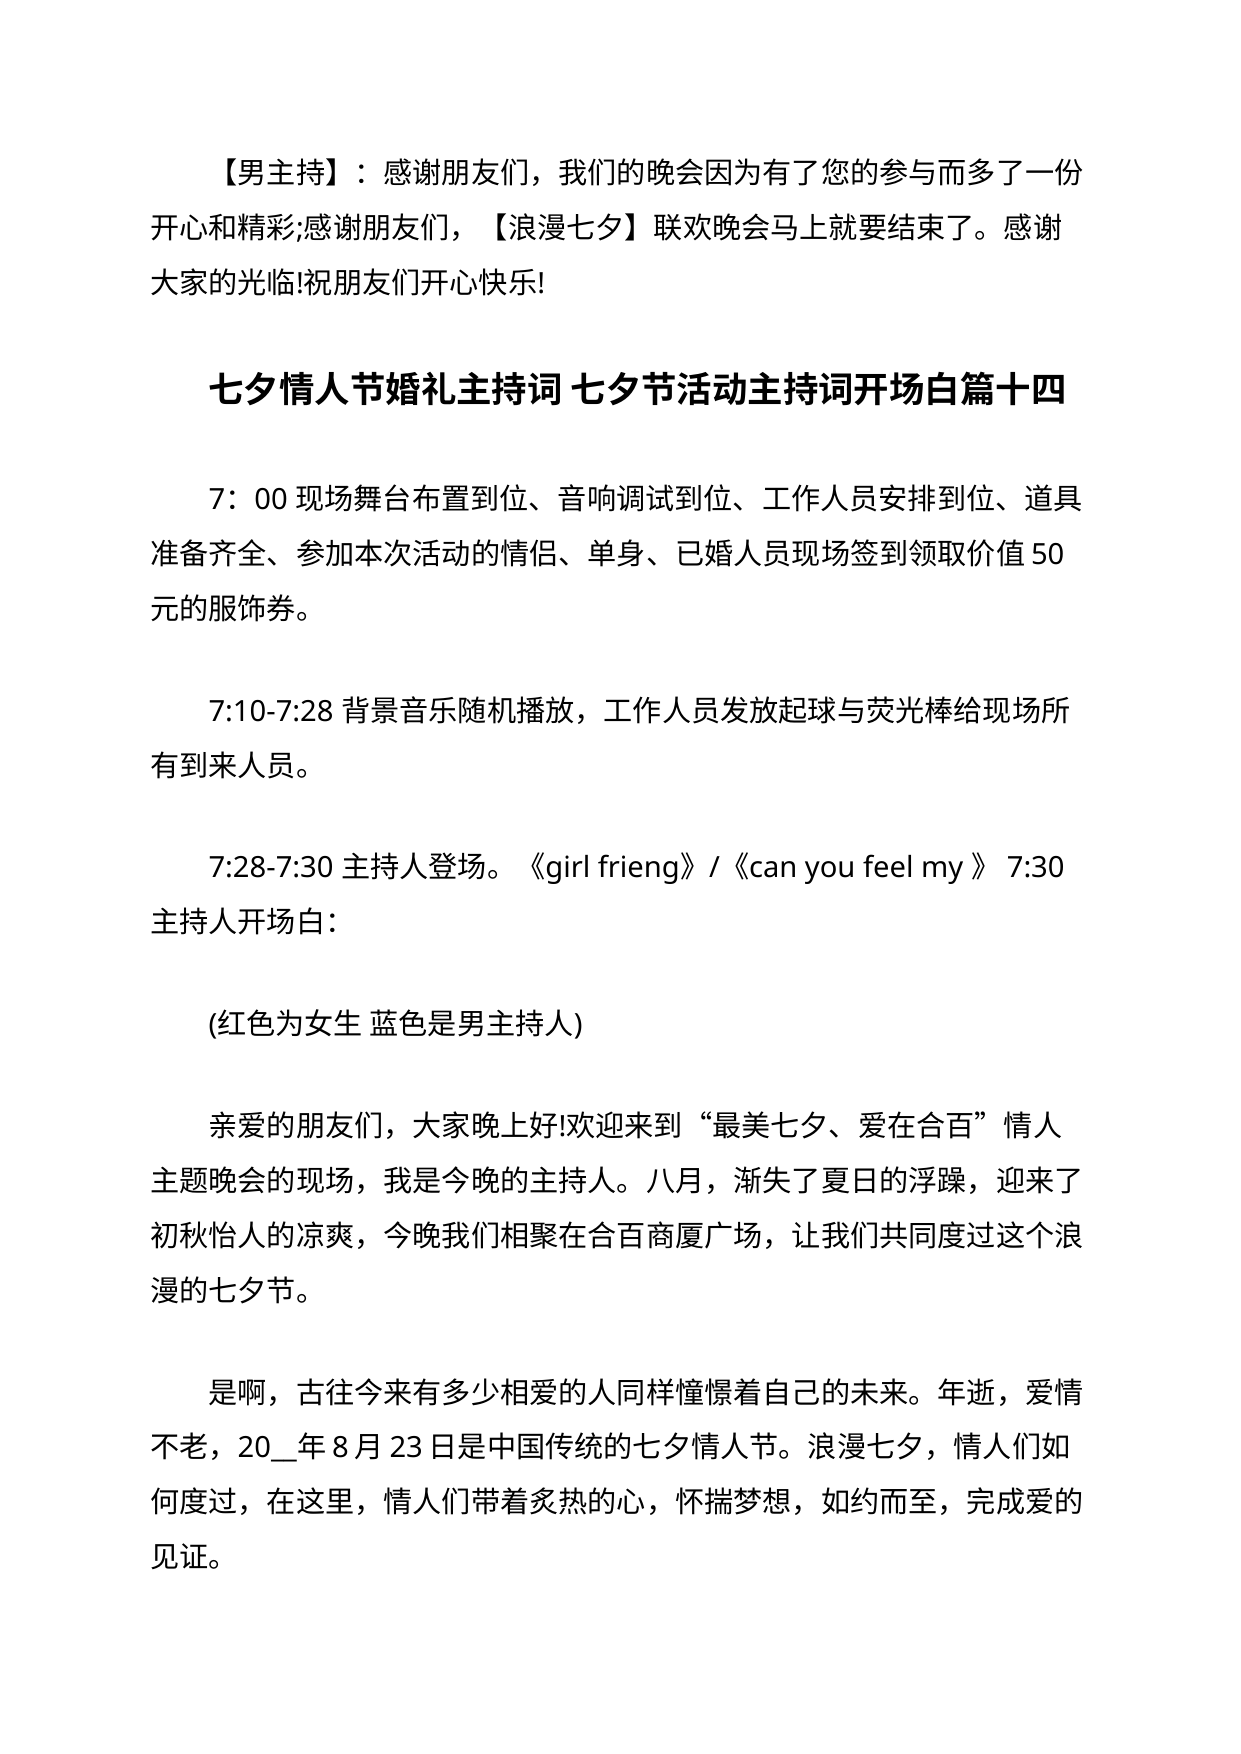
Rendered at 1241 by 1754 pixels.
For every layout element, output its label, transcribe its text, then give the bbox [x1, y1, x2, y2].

text 7:28-7:30 主持人登场。《girl frieng》/《can you feel my 》 7:30 主持人开场白： [150, 844, 1090, 941]
text 七夕情人节婚礼主持词 七夕节活动主持词开场白篇十四 [150, 362, 1090, 413]
text 7：00 现场舞台布置到位、音响调试到位、工作人员安排到位、道具准备齐全、参加本次活动的情侣、单身、已婚人员现场签到领取价值50元的服饰券。 [150, 475, 1090, 628]
text (红色为女生 蓝色是男主持人) [150, 1001, 1090, 1043]
text 7:10-7:28 背景音乐随机播放，工作人员发放起球与荧光棒给现场所有到来人员。 [150, 687, 1090, 784]
text 亲爱的朋友们，大家晚上好!欢迎来到“最美七夕、爱在合百”情人主题晚会的现场，我是今晚的主持人。八月，渐失了夏日的浮躁，迎来了初秋怡人的凉爽，今晚我们相聚在合百商厦广场，让我们共同度过这个浪漫的七夕节。 [150, 1103, 1090, 1310]
text 是啊，古往今来有多少相爱的人同样憧憬着自己的未来。年逝，爱情不老，20__年8月23日是中国传统的七夕情人节。浪漫七夕，情人们如何度过，在这里，情人们带着炙热的心，怀揣梦想，如约而至，完成爱的见证。 [150, 1369, 1090, 1576]
text 【男主持】：感谢朋友们，我们的晚会因为有了您的参与而多了一份开心和精彩;感谢朋友们，【浪漫七夕】联欢晚会马上就要结束了。感谢大家的光临!祝朋友们开心快乐! [150, 150, 1090, 302]
